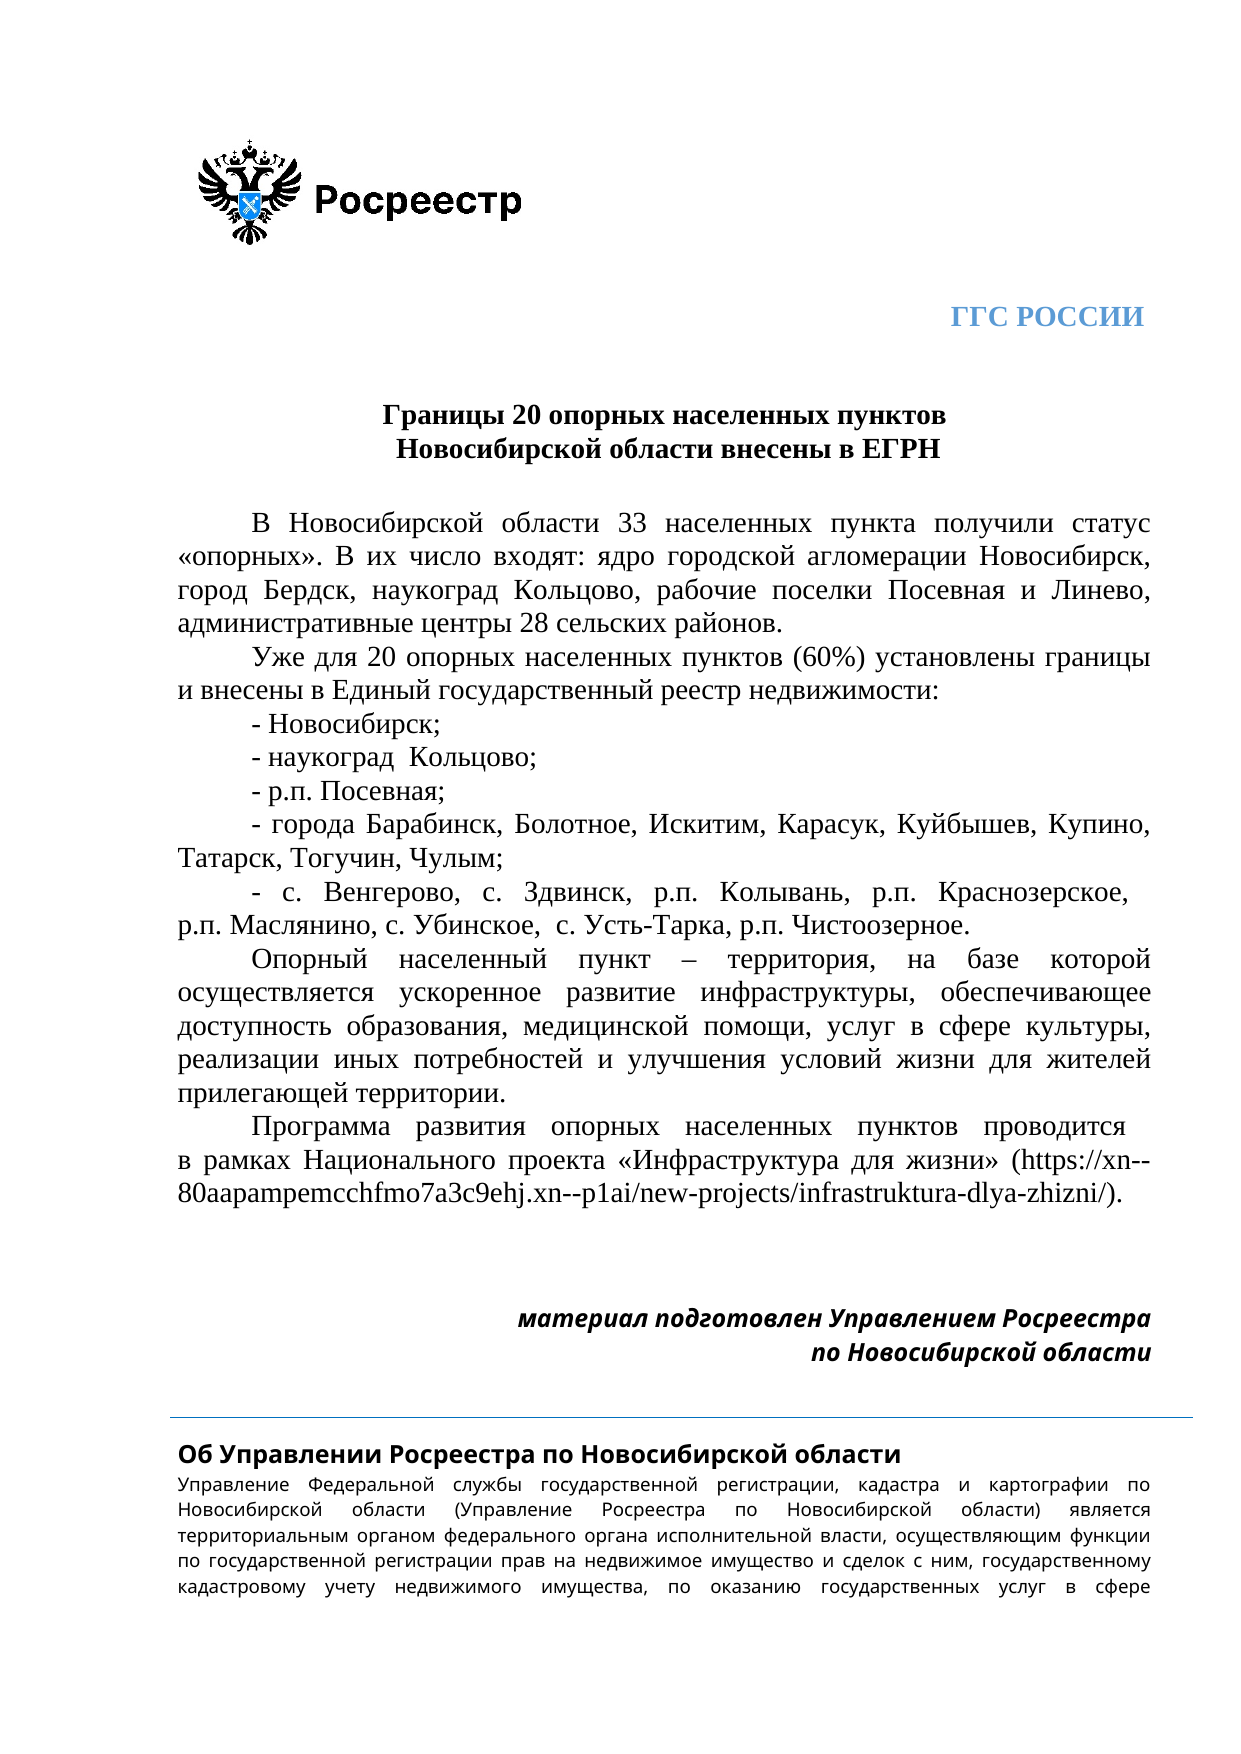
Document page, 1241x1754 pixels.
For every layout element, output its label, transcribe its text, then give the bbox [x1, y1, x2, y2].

text ГГС РОССИИ [177, 299, 1152, 333]
text Границы 20 опорных населенных пунктов Новосибирской области внесены в ЕГРН [177, 397, 1152, 464]
text по Новосибирской области [177, 1335, 1152, 1369]
text - с. Венгерово, с. Здвинск, р.п. Колывань, р.п. Краснозерское, р.п. Маслянино, с. Убинское, с. Усть-Тарка, р.п. Чистоозерное. [177, 874, 1152, 941]
text - Новосибирск; [177, 706, 1152, 739]
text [177, 1471, 1152, 1599]
text - города Барабинск, Болотное, Искитим, Карасук, Куйбышев, Купино, Татарск, Тогучин, Чулым; [177, 807, 1152, 874]
text Уже для 20 опорных населенных пунктов (60%) установлены границы и внесены в Единый государственный реестр недвижимости: [177, 639, 1152, 706]
text - наукоград Кольцово; [177, 739, 1152, 773]
text материал подготовлен Управлением Росреестра [177, 1301, 1152, 1335]
text Об Управлении Росреестра по Новосибирской области [177, 1437, 1152, 1471]
text - р.п. Посевная; [177, 773, 1152, 807]
picture [177, 118, 542, 266]
text Программа развития опорных населенных пунктов проводится в рамках Национального проекта «Инфраструктура для жизни» (https://xn--80aapampemcchfmo7a3c9ehj.xn--p1ai/new-projects/infrastruktura-dlya-zhizni/). [177, 1108, 1152, 1209]
text В Новосибирской области 33 населенных пункта получили статус «опорных». В их число входят: ядро городской агломерации Новосибирск, город Бердск, наукоград Кольцово, рабочие поселки Посевная и Линево, административные центры 28 сельских районов. [177, 505, 1152, 639]
text Опорный населенный пункт – территория, на базе которой осуществляется ускоренное развитие инфраструктуры, обеспечивающее доступность образования, медицинской помощи, услуг в сфере культуры, реализации иных потребностей и улучшения условий жизни для жителей прилегающей территории. [177, 941, 1152, 1108]
